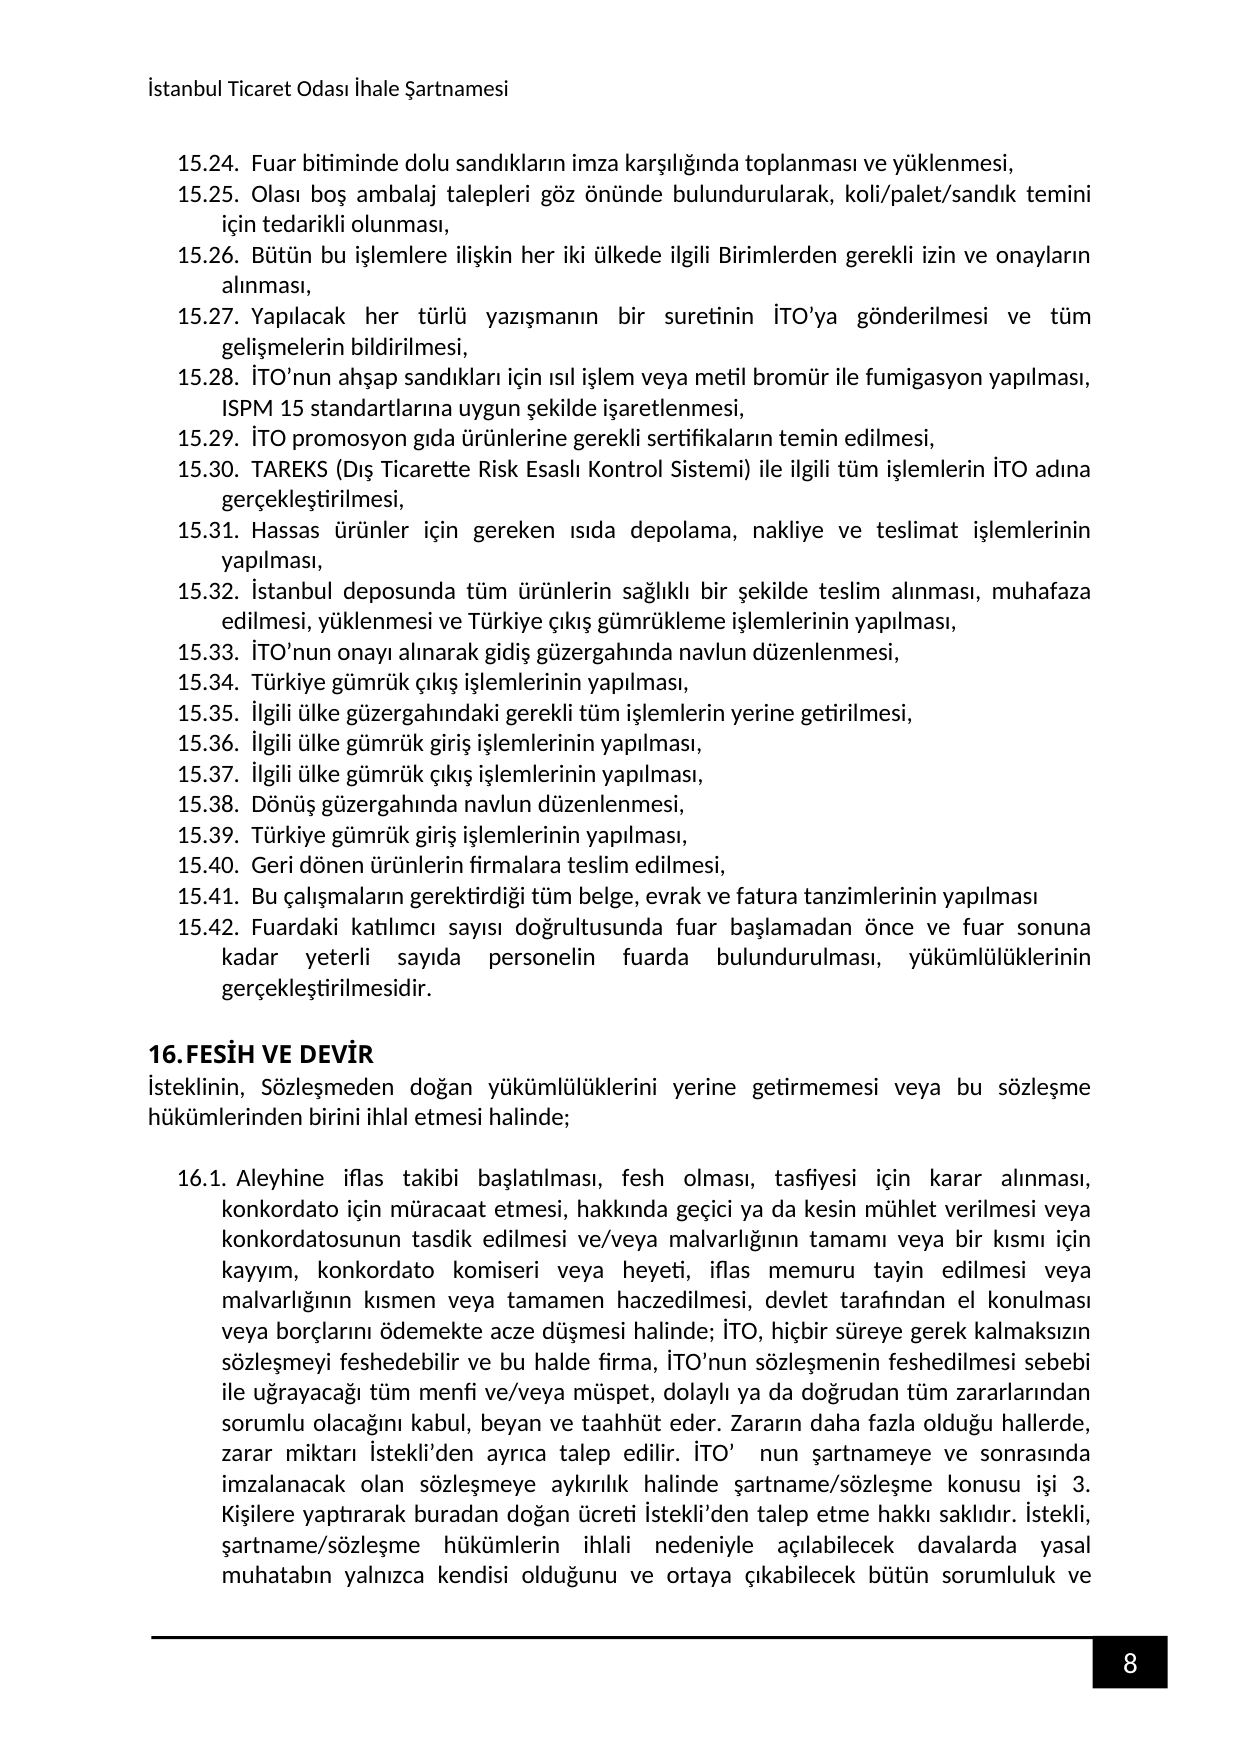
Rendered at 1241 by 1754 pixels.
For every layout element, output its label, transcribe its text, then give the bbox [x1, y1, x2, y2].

list İstanbul deposunda tüm ürünlerin sağlıklı bir şekilde teslim alınması, muhafaza edilmesi, yüklenmesi ve Türkiye çıkış gümrükleme işlemlerinin yapılması, [177, 575, 1093, 636]
list Hassas ürünler için gereken ısıda depolama, nakliye ve teslimat işlemlerinin yapılması, [177, 514, 1093, 575]
list İlgili ülke güzergahındaki gerekli tüm işlemlerin yerine getirilmesi, [177, 697, 1093, 727]
list İTO’nun onayı alınarak gidiş güzergahında navlun düzenlenmesi, [177, 636, 1093, 666]
list Fuar bitiminde dolu sandıkların imza karşılığında toplanması ve yüklenmesi, [177, 148, 1093, 178]
list İTO’nun ahşap sandıkları için ısıl işlem veya metil bromür ile fumigasyon yapılması, ISPM 15 standartlarına uygun şekilde işaretlenmesi, [177, 361, 1093, 422]
text İsteklinin, Sözleşmeden doğan yükümlülüklerini yerine getirmemesi veya bu sözleşme hükümlerinden birini ihlal etmesi halinde; [148, 1071, 1093, 1132]
list Dönüş güzergahında navlun düzenlenmesi, [177, 788, 1093, 819]
list İTO promosyon gıda ürünlerine gerekli sertifikaların temin edilmesi, [177, 422, 1093, 453]
list Bütün bu işlemlere ilişkin her iki ülkede ilgili Birimlerden gerekli izin ve onayların alınması, [177, 239, 1093, 300]
list Fuardaki katılımcı sayısı doğrultusunda fuar başlamadan önce ve fuar sonuna kadar yeterli sayıda personelin fuarda bulundurulması, yükümlülüklerinin gerçekleştirilmesidir. [177, 911, 1093, 1002]
subtitle FESİH VE DEVİR [148, 1037, 1093, 1071]
list Türkiye gümrük giriş işlemlerinin yapılması, [177, 819, 1093, 849]
list Olası boş ambalaj talepleri göz önünde bulundurularak, koli/palet/sandık temini için tedarikli olunması, [177, 178, 1093, 239]
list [176, 1162, 1093, 1590]
list İlgili ülke gümrük çıkış işlemlerinin yapılması, [177, 758, 1093, 788]
list TAREKS (Dış Ticarette Risk Esaslı Kontrol Sistemi) ile ilgili tüm işlemlerin İTO adına gerçekleştirilmesi, [177, 453, 1093, 514]
list Bu çalışmaların gerektirdiği tüm belge, evrak ve fatura tanzimlerinin yapılması [177, 880, 1093, 911]
list İlgili ülke gümrük giriş işlemlerinin yapılması, [177, 727, 1093, 758]
list Türkiye gümrük çıkış işlemlerinin yapılması, [177, 666, 1093, 697]
list Yapılacak her türlü yazışmanın bir suretinin İTO’ya gönderilmesi ve tüm gelişmelerin bildirilmesi, [177, 300, 1093, 361]
list Geri dönen ürünlerin firmalara teslim edilmesi, [177, 849, 1093, 880]
